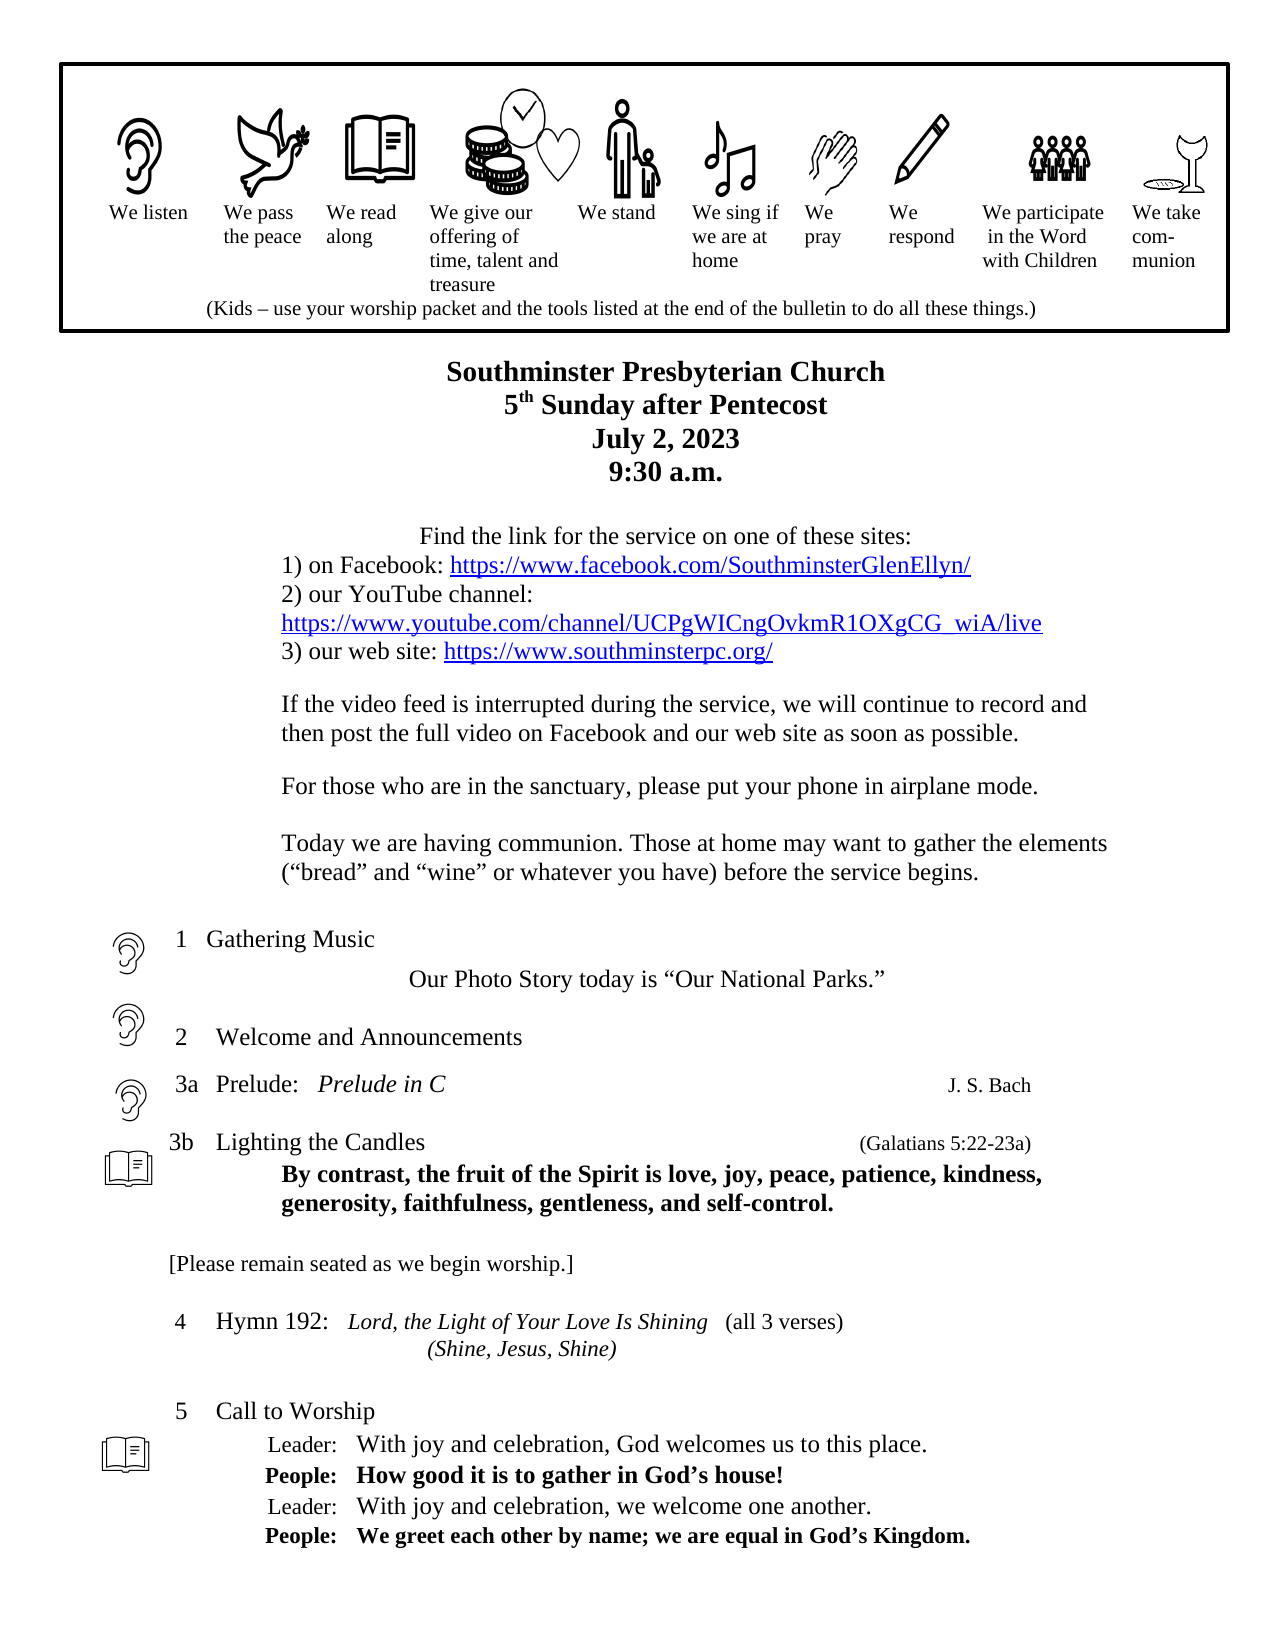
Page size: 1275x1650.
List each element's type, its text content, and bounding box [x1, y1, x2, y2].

text (Kids – use your worship packet and the tools listed at the end of the bulletin to do all these things.) [206, 296, 1125, 320]
picture [1026, 117, 1093, 200]
text People: We greet each other by name; we are equal in God’s Kingdom. [206, 1522, 1125, 1548]
picture [339, 98, 421, 200]
picture [231, 98, 316, 200]
table_header We read along [315, 200, 418, 296]
picture [890, 108, 954, 190]
picture [693, 111, 767, 200]
picture [97, 1427, 151, 1478]
picture [101, 1070, 161, 1130]
picture [803, 122, 860, 200]
table_header We pass the peace [212, 200, 315, 296]
text Southminster Presbyterian Church [206, 354, 1125, 387]
text Our Photo Story today is “Our National Parks.” [169, 964, 1125, 993]
text If the video feed is interrupted during the service, we will continue to record and then post the full video on Facebook and our web site as soon as possible. [281, 689, 1125, 747]
table_header We respond [878, 200, 981, 296]
text Find the link for the service on one of these sites: [206, 521, 1125, 550]
picture [100, 1141, 154, 1192]
text [Please remain seated as we begin worship.] [169, 1249, 1125, 1276]
text Leader: With joy and celebration, God welcomes us to this place. [206, 1429, 1125, 1458]
text By contrast, the fruit of the Spirit is love, joy, peace, patience, kindness, generosity, faithfulness, gentleness, and self-control. [281, 1159, 1125, 1217]
picture [98, 923, 158, 983]
picture [459, 81, 679, 200]
picture [98, 995, 158, 1055]
text People: How good it is to gather in God’s house! [206, 1460, 1125, 1489]
picture [1139, 125, 1210, 198]
text 2 Welcome and Announcements [169, 1022, 1125, 1051]
table_header We take com-munion [1131, 200, 1224, 296]
table_header We stand [578, 200, 681, 296]
text 4 Hymn 192: Lord, the Light of Your Love Is Shining (all 3 verses) [169, 1306, 1125, 1335]
table_header We pray [793, 200, 877, 296]
text (Shine, Jesus, Shine) [169, 1335, 1125, 1362]
text 5 Call to Worship [169, 1396, 1125, 1425]
table_header We listen [107, 200, 212, 296]
text 3) our web site: https://www.southminsterpc.org/ [281, 636, 1125, 689]
text July 2, 2023 [206, 421, 1125, 454]
text 3a Prelude: Prelude in C J. S. Bach [169, 1069, 1125, 1098]
text 3b Lighting the Candles (Galatians 5:22-23a) [169, 1127, 1125, 1155]
text 1) on Facebook: https://www.facebook.com/SouthminsterGlenEllyn/ 2) our YouTube channel: https://www.youtube.com/channel/UCPgWICngOvkmR1OXgCG_wiA/live [281, 550, 1125, 636]
text 9:30 a.m. [206, 454, 1125, 488]
text For those who are in the sanctuary, please put your phone in airplane mode. [281, 771, 1125, 799]
table_header We sing if we are at home [681, 200, 793, 296]
table_header We participate in the Word with Children [981, 200, 1131, 296]
table_header We give our offering of time, talent and treasure [418, 200, 577, 296]
picture [98, 102, 181, 209]
text 1 Gathering Music [169, 924, 1125, 953]
text Today we are having communion. Those at home may want to gather the elements (“bread” and “wine” or whatever you have) before the service begins. [281, 828, 1125, 886]
text Leader: With joy and celebration, we welcome one another. [206, 1491, 1125, 1519]
text 5th Sunday after Pentecost [206, 387, 1125, 421]
